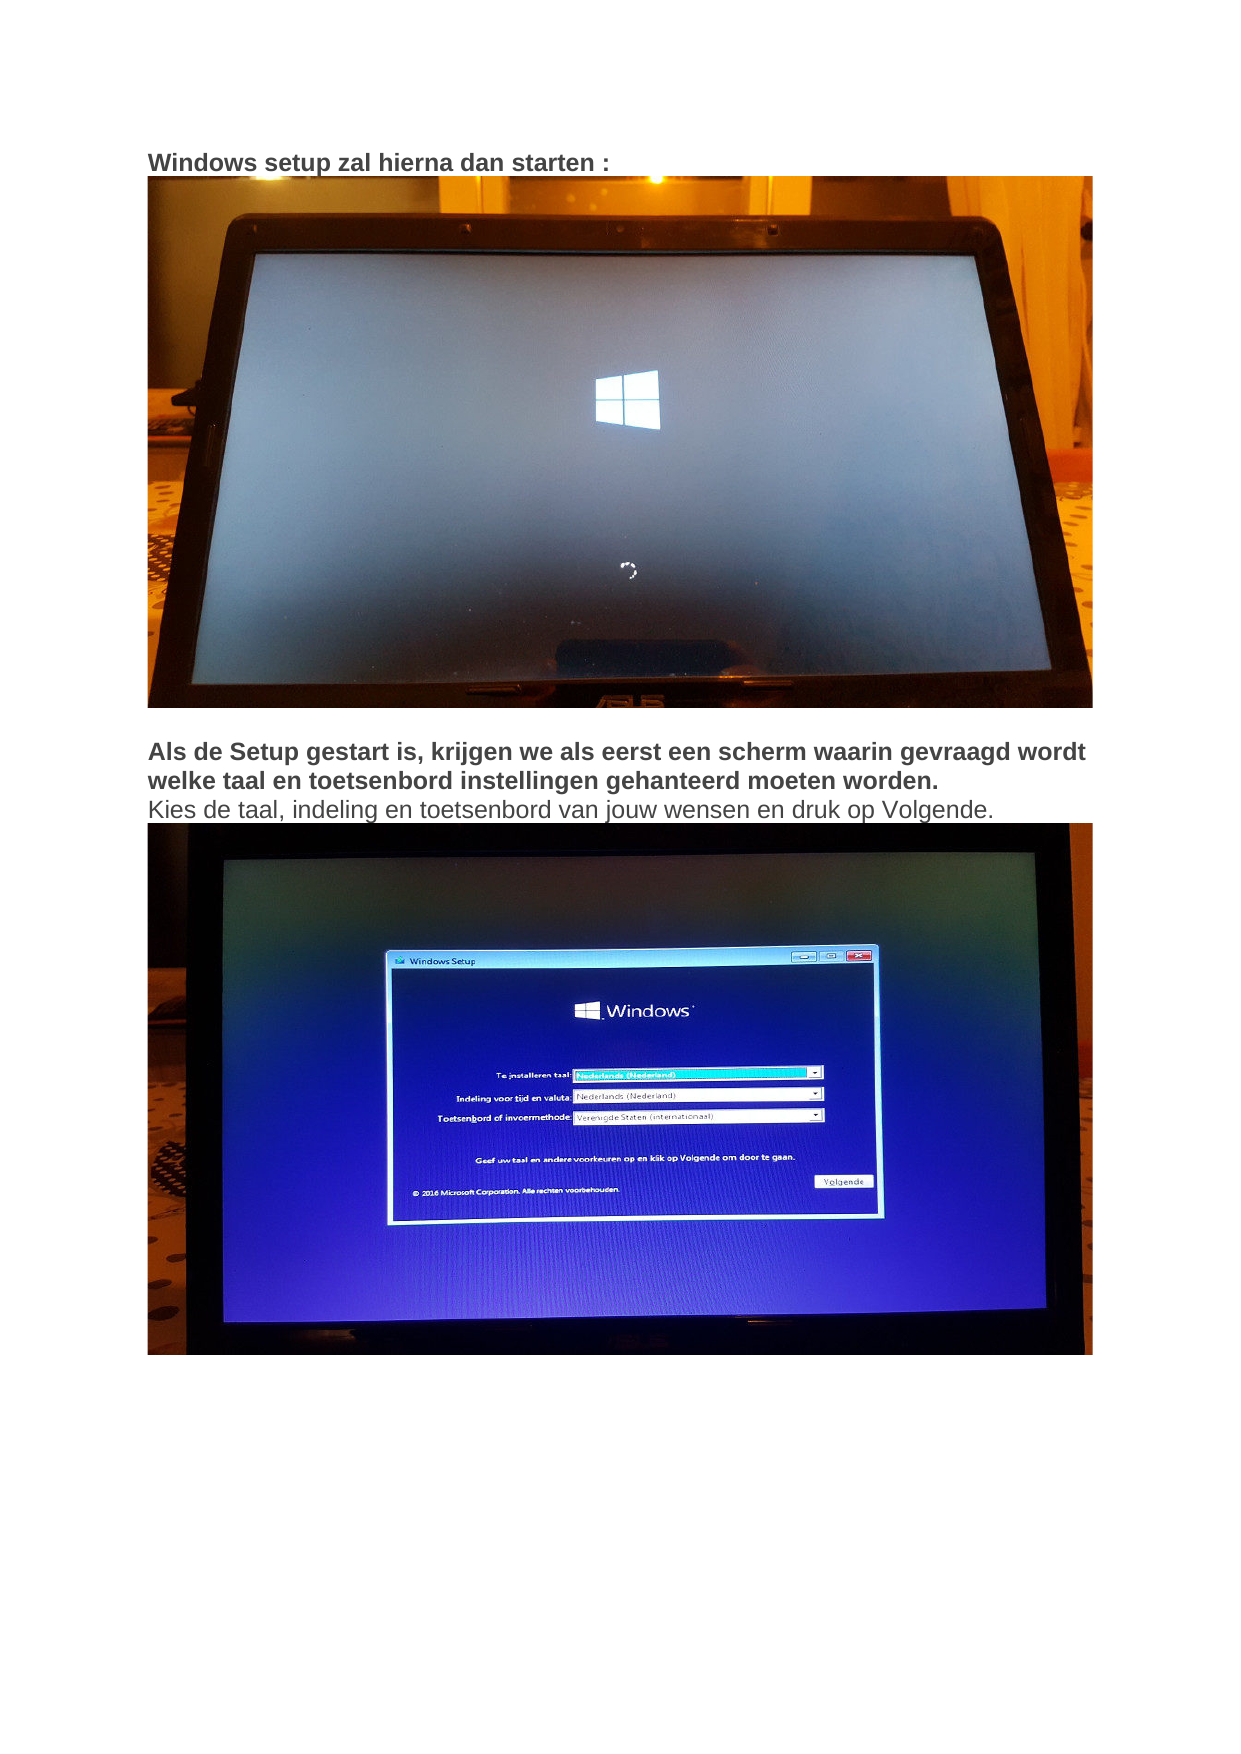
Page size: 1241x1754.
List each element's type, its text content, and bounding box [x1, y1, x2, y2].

text Als de Setup gestart is, krijgen we als eerst een scherm waarin gevraagd wordt welke taal en toetsenbord instellingen gehanteerd moeten worden. Kies de taal, indeling en toetsenbord van jouw wensen en druk op Volgende. [148, 737, 1093, 823]
text Windows setup zal hierna dan starten : [148, 148, 1093, 176]
picture [147, 176, 1093, 708]
picture [147, 823, 1093, 1355]
